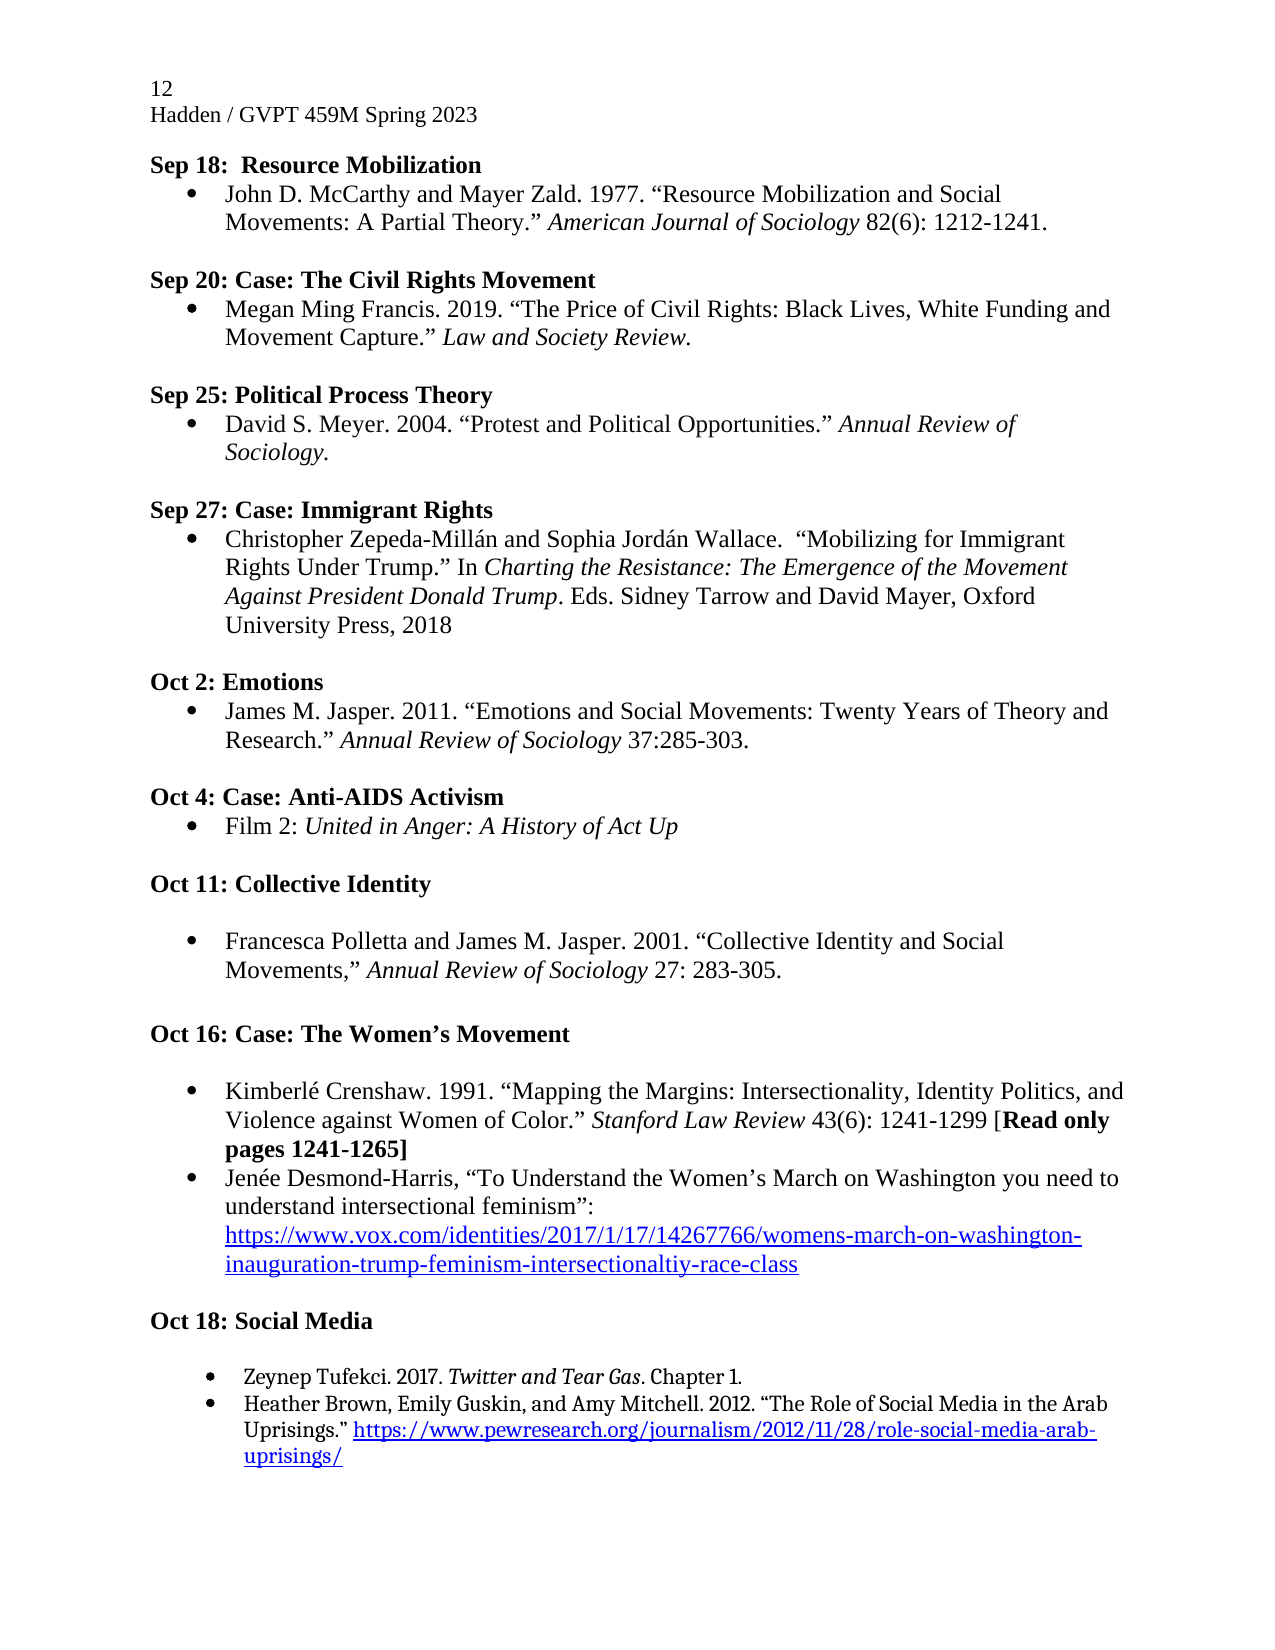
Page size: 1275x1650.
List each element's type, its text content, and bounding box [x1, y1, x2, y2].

list James M. Jasper. 2011. “Emotions and Social Movements: Twenty Years of Theory and Research.” Annual Review of Sociology 37:285-303. [187, 696, 1125, 754]
text Sep 20: Case: The Civil Rights Movement [150, 265, 1125, 294]
list David S. Meyer. 2004. “Protest and Political Opportunities.” Annual Review of Sociology. [187, 409, 1125, 466]
list Jenée Desmond-Harris, “To Understand the Women’s March on Washington you need to understand intersectional feminism”: https://www.vox.com/identities/2017/1/17/14267766/womens-march-on-washington-inauguration-trump-feminism-intersectionaltiy-race-class [187, 1163, 1125, 1278]
text Oct 11: Collective Identity [150, 869, 1125, 897]
list Zeynep Tufekci. 2017. Twitter and Tear Gas. Chapter 1. [206, 1364, 1125, 1390]
text Oct 4: Case: Anti-AIDS Activism [150, 782, 1125, 811]
text Oct 16: Case: The Women’s Movement [150, 1019, 1125, 1048]
list Francesca Polletta and James M. Jasper. 2001. “Collective Identity and Social Movements,” Annual Review of Sociology 27: 283-305. [187, 926, 1125, 984]
text Oct 18: Social Media [150, 1306, 1125, 1335]
text Sep 25: Political Process Theory [150, 380, 1125, 409]
list Christopher Zepeda-Millán and Sophia Jordán Wallace. “Mobilizing for Immigrant Rights Under Trump.” In Charting the Resistance: The Emergence of the Movement Against President Donald Trump. Eds. Sidney Tarrow and David Mayer, Oxford University Press, 2018 [187, 524, 1125, 639]
list Film 2: United in Anger: A History of Act Up [187, 811, 1125, 840]
list Megan Ming Francis. 2019. “The Price of Civil Rights: Black Lives, White Funding and Movement Capture.” Law and Society Review. [187, 294, 1125, 351]
text Sep 18: Resource Mobilization [150, 150, 1125, 179]
list John D. McCarthy and Mayer Zald. 1977. “Resource Mobilization and Social Movements: A Partial Theory.” American Journal of Sociology 82(6): 1212-1241. [187, 179, 1125, 236]
list Kimberlé Crenshaw. 1991. “Mapping the Margins: Intersectionality, Identity Politics, and Violence against Women of Color.” Stanford Law Review 43(6): 1241-1299 [Read only pages 1241-1265] [187, 1076, 1125, 1163]
text Sep 27: Case: Immigrant Rights [150, 495, 1125, 524]
list Heather Brown, Emily Guskin, and Amy Mitchell. 2012. “The Role of Social Media in the Arab Uprisings.” https://www.pewresearch.org/journalism/2012/11/28/role-social-media-arab-uprisings/ [206, 1390, 1125, 1469]
text Oct 2: Emotions [150, 667, 1125, 696]
